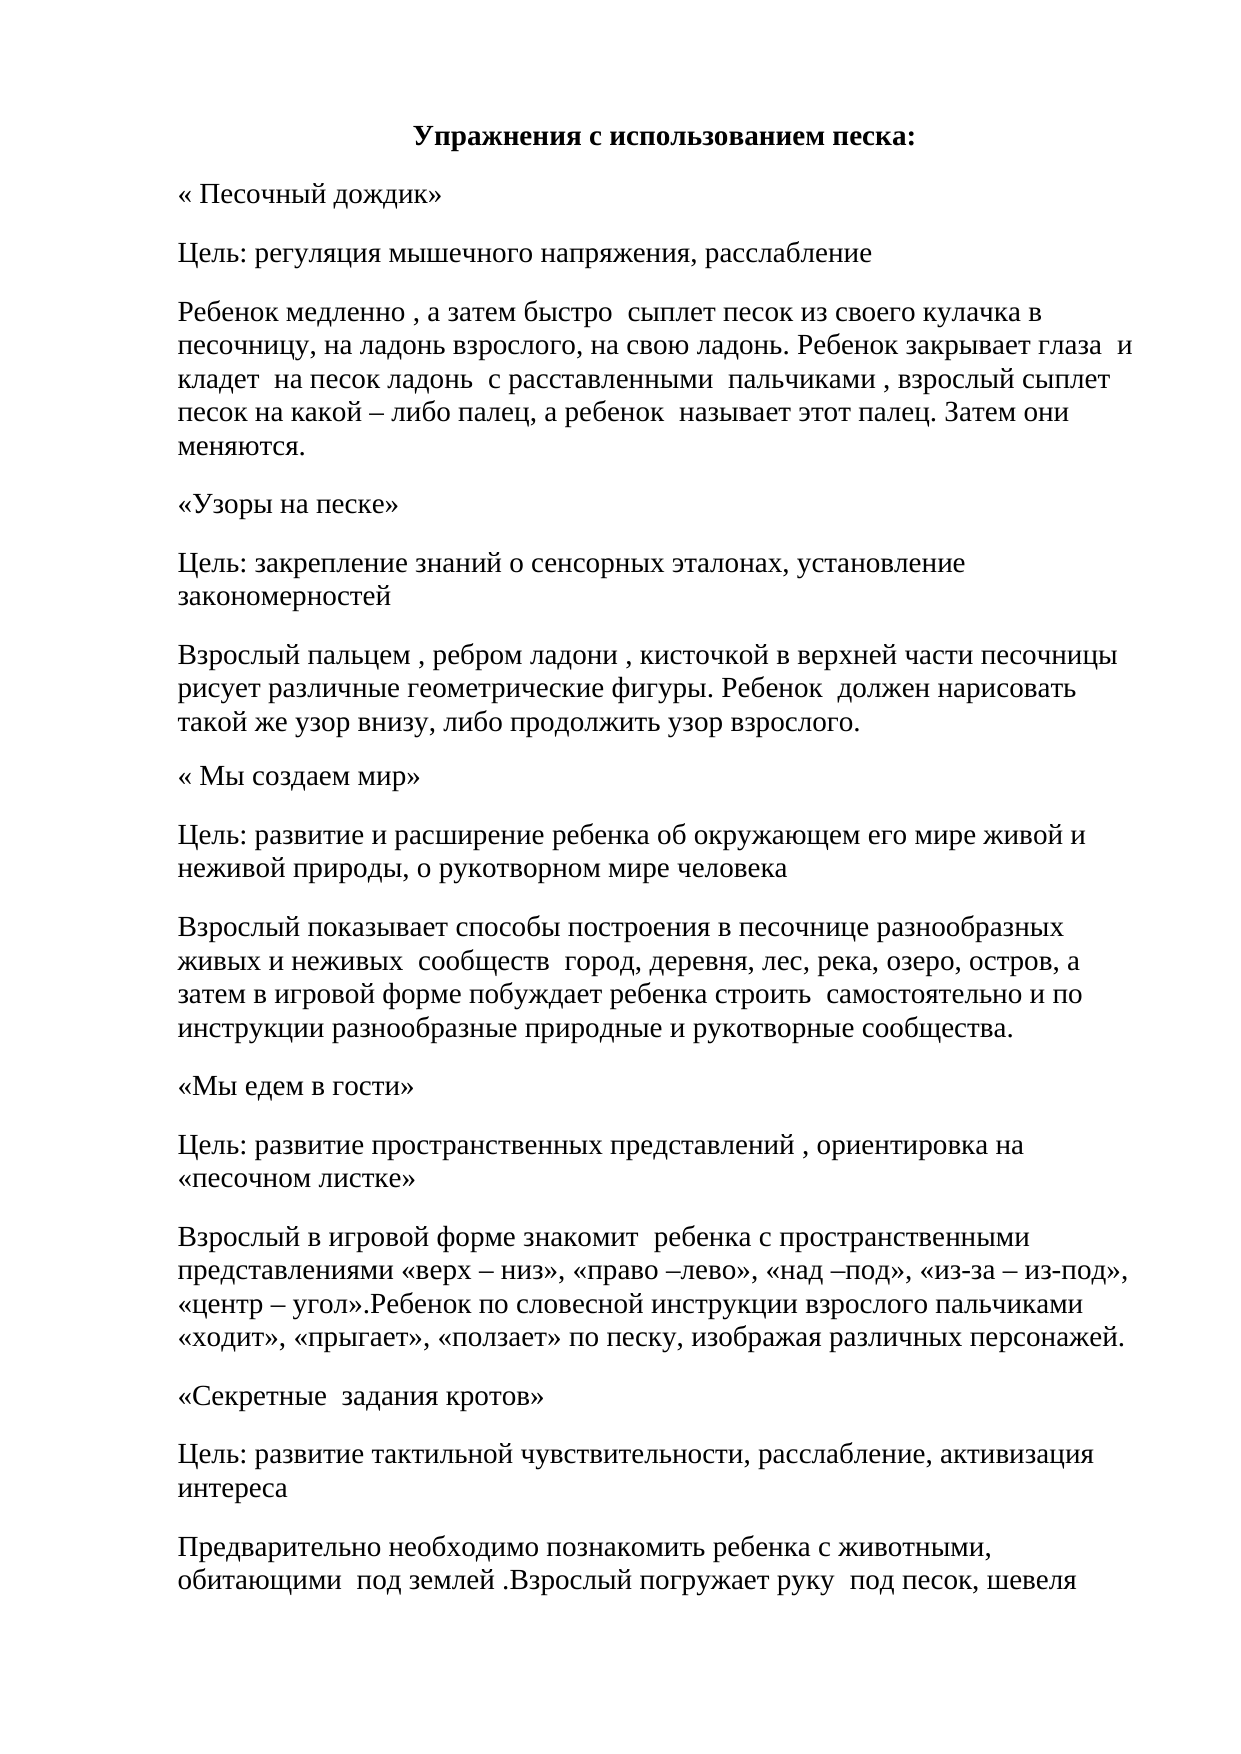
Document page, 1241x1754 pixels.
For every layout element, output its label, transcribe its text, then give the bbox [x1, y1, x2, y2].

text «Мы едем в гости» [177, 1068, 1152, 1102]
text Взрослый пальцем , ребром ладони , кисточкой в верхней части песочницы рисует различные геометрические фигуры. Ребенок должен нарисовать такой же узор внизу, либо продолжить узор взрослого. [177, 637, 1152, 738]
text Цель: развитие тактильной чувствительности, расслабление, активизация интереса [177, 1437, 1152, 1504]
text « Мы создаем мир» [177, 758, 1152, 792]
text Взрослый показывает способы построения в песочнице разнообразных живых и неживых сообществ город, деревня, лес, река, озеро, остров, а затем в игровой форме побуждает ребенка строить самостоятельно и по инструкции разнообразные природные и рукотворные сообщества. [177, 909, 1152, 1043]
text Упражнения с использованием песка: [177, 118, 1152, 152]
text Цель: закрепление знаний о сенсорных эталонах, установление закономерностей [177, 545, 1152, 612]
text «Узоры на песке» [177, 486, 1152, 520]
text Взрослый в игровой форме знакомит ребенка с пространственными представлениями «верх – низ», «право –лево», «над –под», «из-за – из-под», «центр – угол».Ребенок по словесной инструкции взрослого пальчиками «ходит», «прыгает», «ползает» по песку, изображая различных персонажей. [177, 1219, 1152, 1353]
text «Секретные задания кротов» [177, 1378, 1152, 1412]
text Цель: развитие пространственных представлений , ориентировка на «песочном листке» [177, 1127, 1152, 1194]
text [177, 1529, 1152, 1596]
text Цель: регуляция мышечного напряжения, расслабление [177, 235, 1152, 269]
text Цель: развитие и расширение ребенка об окружающем его мире живой и неживой природы, о рукотворном мире человека [177, 817, 1152, 884]
text Ребенок медленно , а затем быстро сыплет песок из своего кулачка в песочницу, на ладонь взрослого, на свою ладонь. Ребенок закрывает глаза и кладет на песок ладонь с расставленными пальчиками , взрослый сыплет песок на какой – либо палец, а ребенок называет этот палец. Затем они меняются. [177, 294, 1152, 461]
text « Песочный дождик» [177, 177, 1152, 210]
